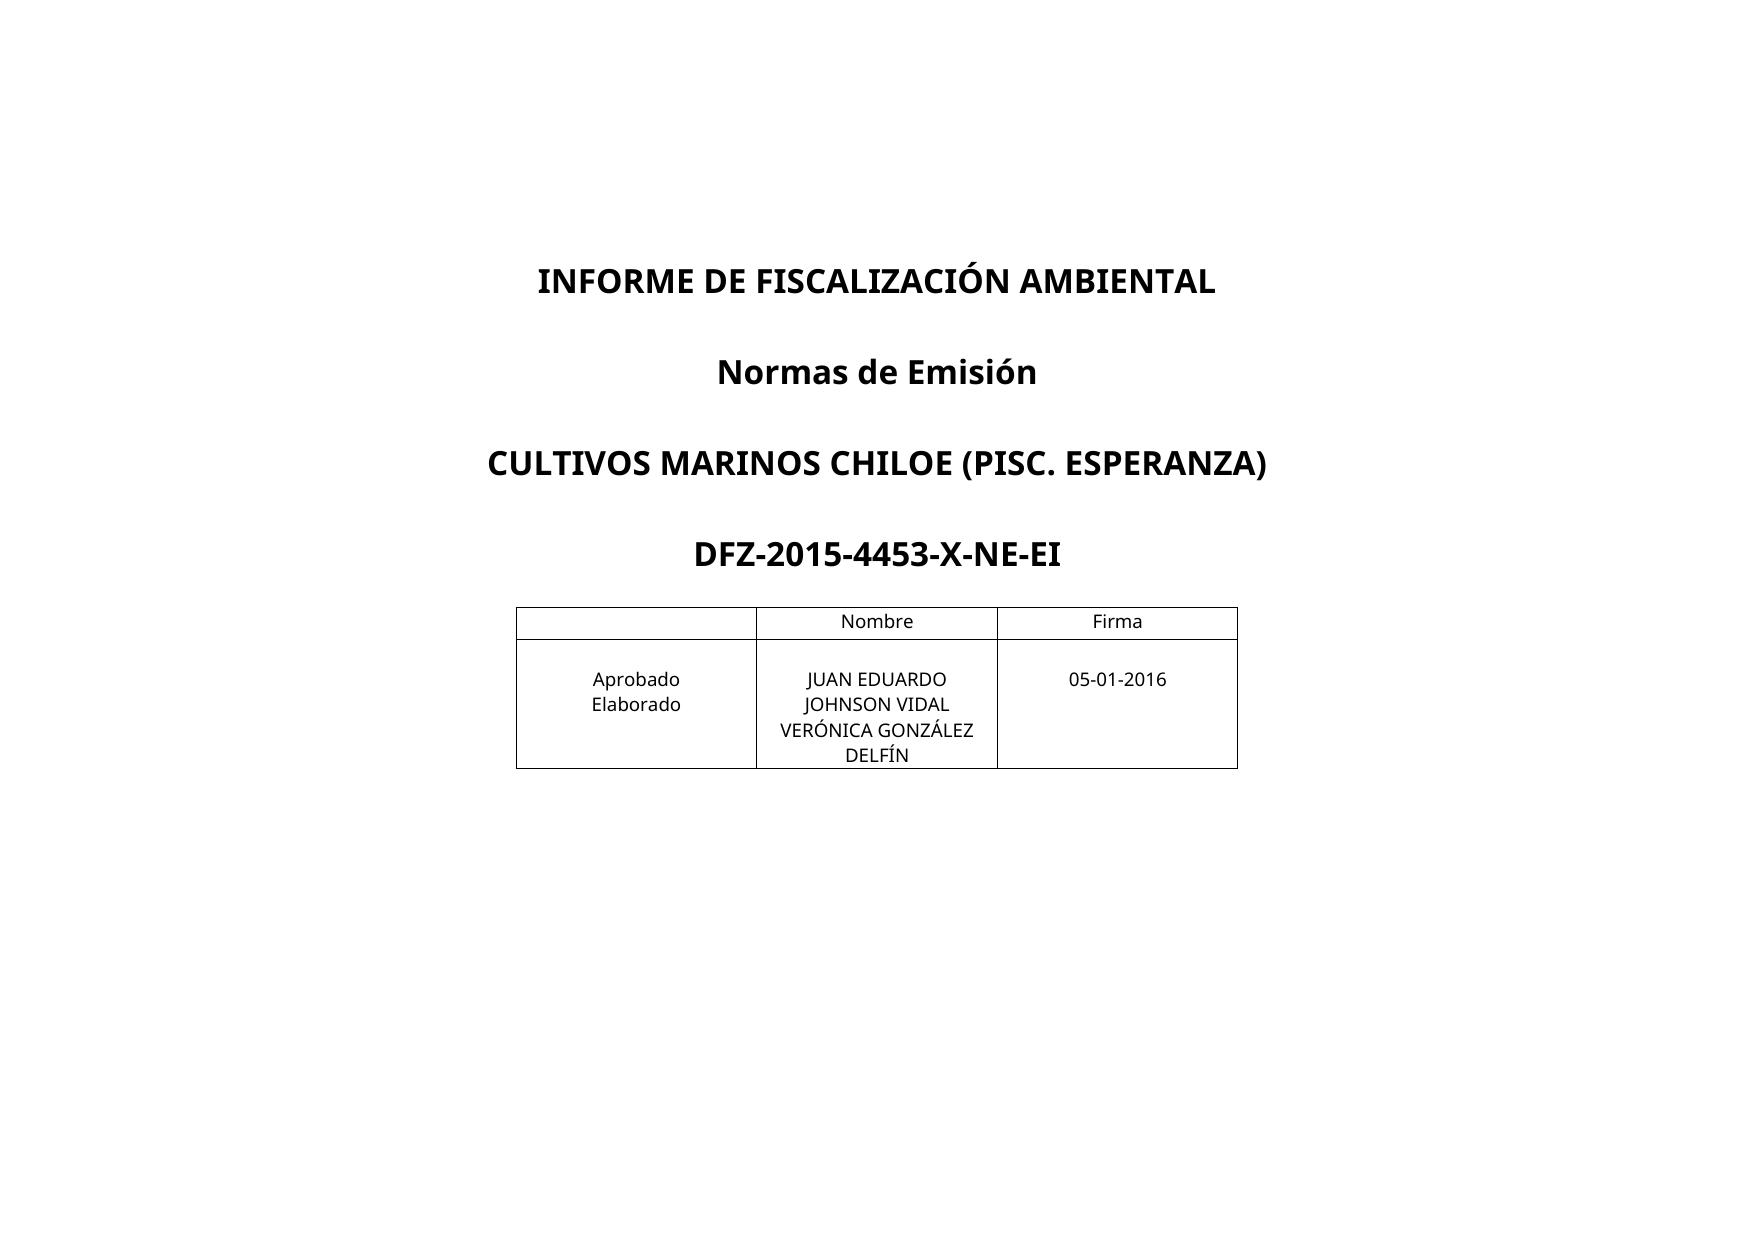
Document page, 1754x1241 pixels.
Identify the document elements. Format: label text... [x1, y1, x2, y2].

text INFORME DE FISCALIZACIÓN AMBIENTAL [150, 212, 1604, 303]
table_header Nombre [757, 608, 997, 639]
table_cell Aprobado Elaborado [517, 640, 756, 768]
text DFZ-2015-4453-X-NE-EI [150, 485, 1604, 576]
text Normas de Emisión [150, 303, 1604, 394]
table_header [517, 608, 756, 639]
table_cell JUAN EDUARDO JOHNSON VIDAL VERÓNICA GONZÁLEZ DELFÍN [757, 640, 997, 768]
table_cell 05-01-2016 [998, 640, 1237, 768]
text CULTIVOS MARINOS CHILOE (PISC. ESPERANZA) [150, 394, 1604, 485]
table_header Firma [998, 608, 1237, 639]
